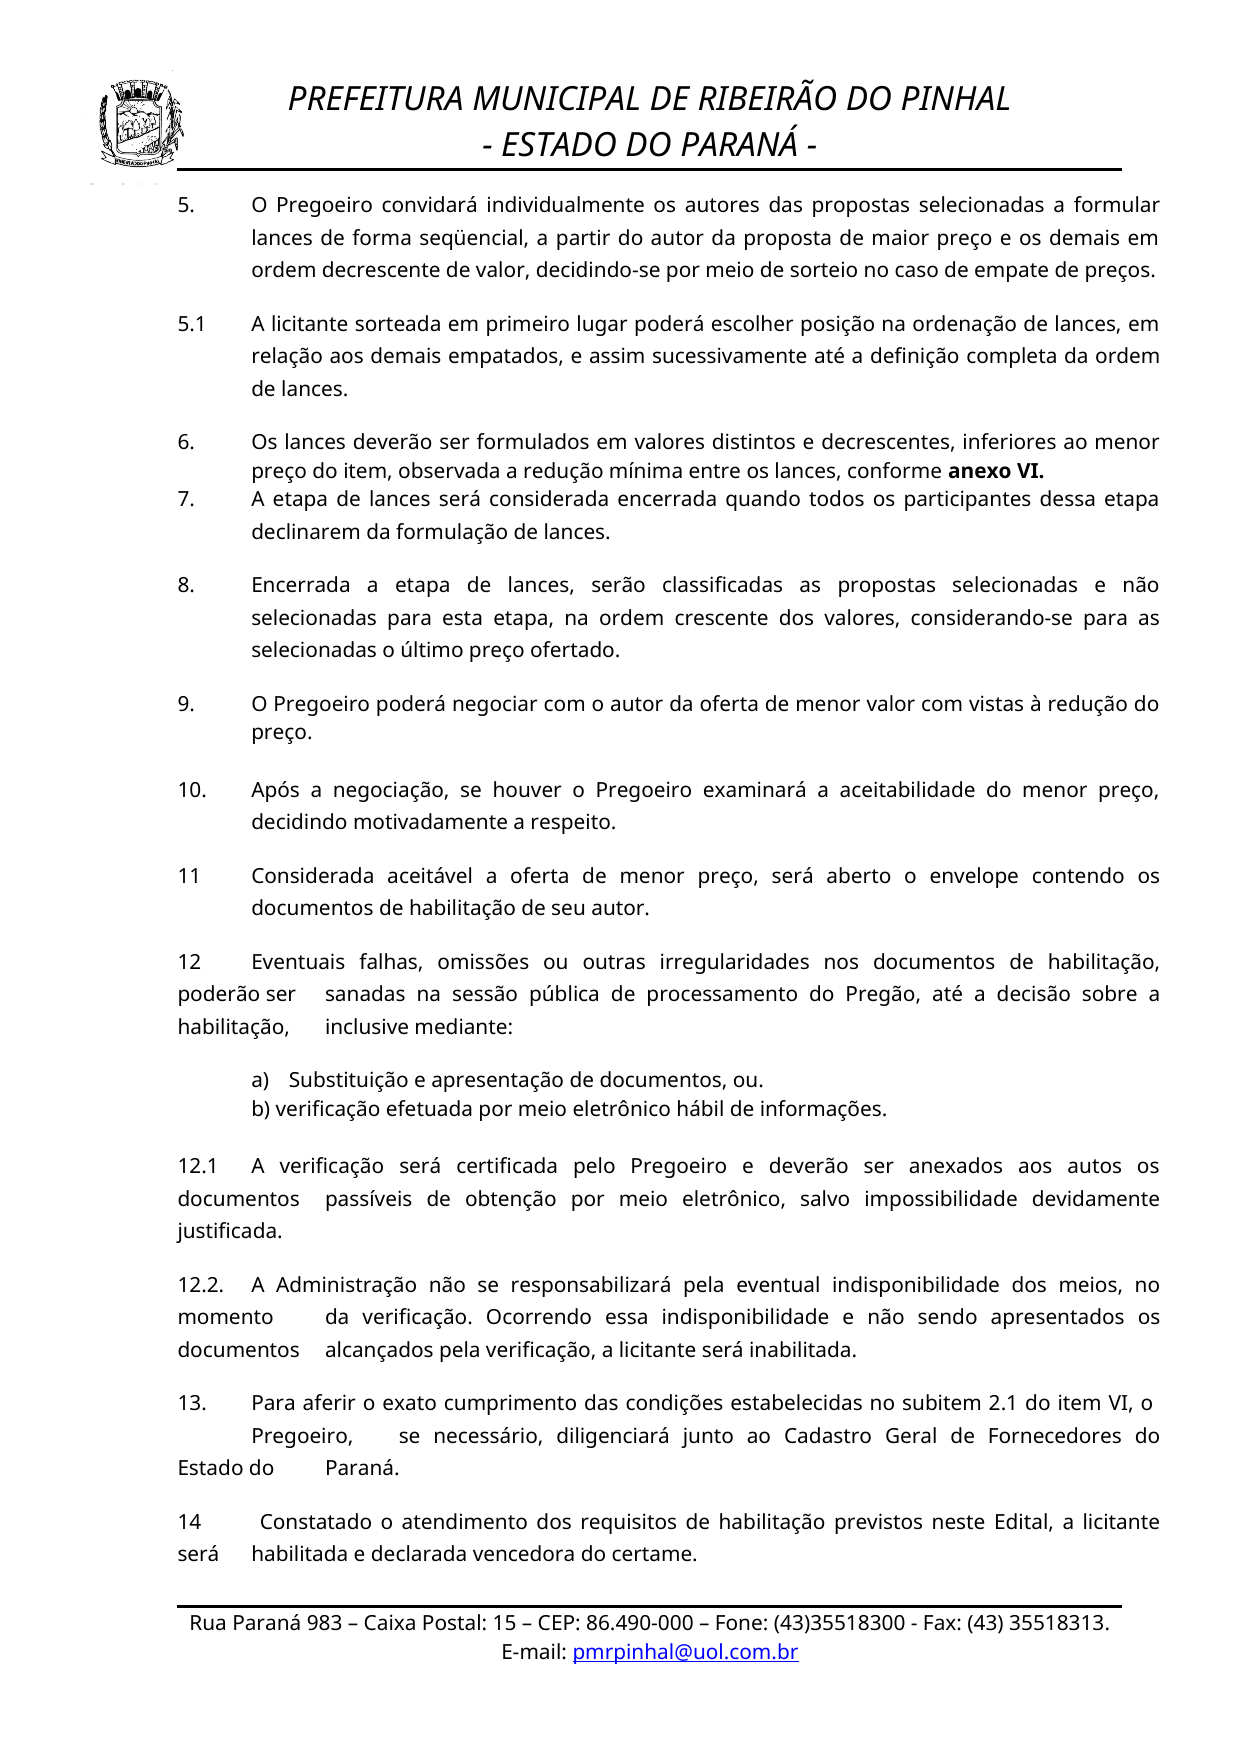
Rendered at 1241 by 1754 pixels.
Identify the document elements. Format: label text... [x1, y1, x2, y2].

text 8. Encerrada a etapa de lances, serão classificadas as propostas selecionadas e não selecionadas para esta etapa, na ordem crescente dos valores, considerando-se para as selecionadas o último preço ofertado. [177, 570, 1161, 664]
text 12.2. A Administração não se responsabilizará pela eventual indisponibilidade dos meios, no momento da verificação. Ocorrendo essa indisponibilidade e não sendo apresentados os documentos alcançados pela verificação, a licitante será inabilitada. [177, 1270, 1161, 1363]
text b) verificação efetuada por meio eletrônico hábil de informações. [177, 1094, 1122, 1122]
text 5.1 A licitante sorteada em primeiro lugar poderá escolher posição na ordenação de lances, em relação aos demais empatados, e assim sucessivamente até a definição completa da ordem de lances. [177, 309, 1161, 402]
text 5. O Pregoeiro convidará individualmente os autores das propostas selecionadas a formular lances de forma seqüencial, a partir do autor da proposta de maior preço e os demais em ordem decrescente de valor, decidindo-se por meio de sorteio no caso de empate de preços. [177, 190, 1161, 284]
text 14 Constatado o atendimento dos requisitos de habilitação previstos neste Edital, a licitante será habilitada e declarada vencedora do certame. [177, 1507, 1161, 1568]
text 12.1 A verificação será certificada pelo Pregoeiro e deverão ser anexados aos autos os documentos passíveis de obtenção por meio eletrônico, salvo impossibilidade devidamente justificada. [177, 1151, 1161, 1245]
text 10. Após a negociação, se houver o Pregoeiro examinará a aceitabilidade do menor preço, decidindo motivadamente a respeito. [177, 775, 1161, 836]
picture [83, 65, 202, 185]
text 13. Para aferir o exato cumprimento das condições estabelecidas no subitem 2.1 do item VI, o Pregoeiro, se necessário, diligenciará junto ao Cadastro Geral de Fornecedores do Estado do Paraná. [177, 1388, 1161, 1482]
text 12 Eventuais falhas, omissões ou outras irregularidades nos documentos de habilitação, poderão ser sanadas na sessão pública de processamento do Pregão, até a decisão sobre a habilitação, inclusive mediante: [177, 947, 1161, 1040]
list Substituição e apresentação de documentos, ou. [251, 1065, 1161, 1094]
text 11 Considerada aceitável a oferta de menor preço, será aberto o envelope contendo os documentos de habilitação de seu autor. [177, 861, 1161, 922]
text 9. O Pregoeiro poderá negociar com o autor da oferta de menor valor com vistas à redução do preço. [177, 689, 1161, 746]
text 7. A etapa de lances será considerada encerrada quando todos os participantes dessa etapa declinarem da formulação de lances. [177, 484, 1161, 545]
text 6. Os lances deverão ser formulados em valores distintos e decrescentes, inferiores ao menor preço do item, observada a redução mínima entre os lances, conforme anexo VI. [177, 427, 1161, 484]
